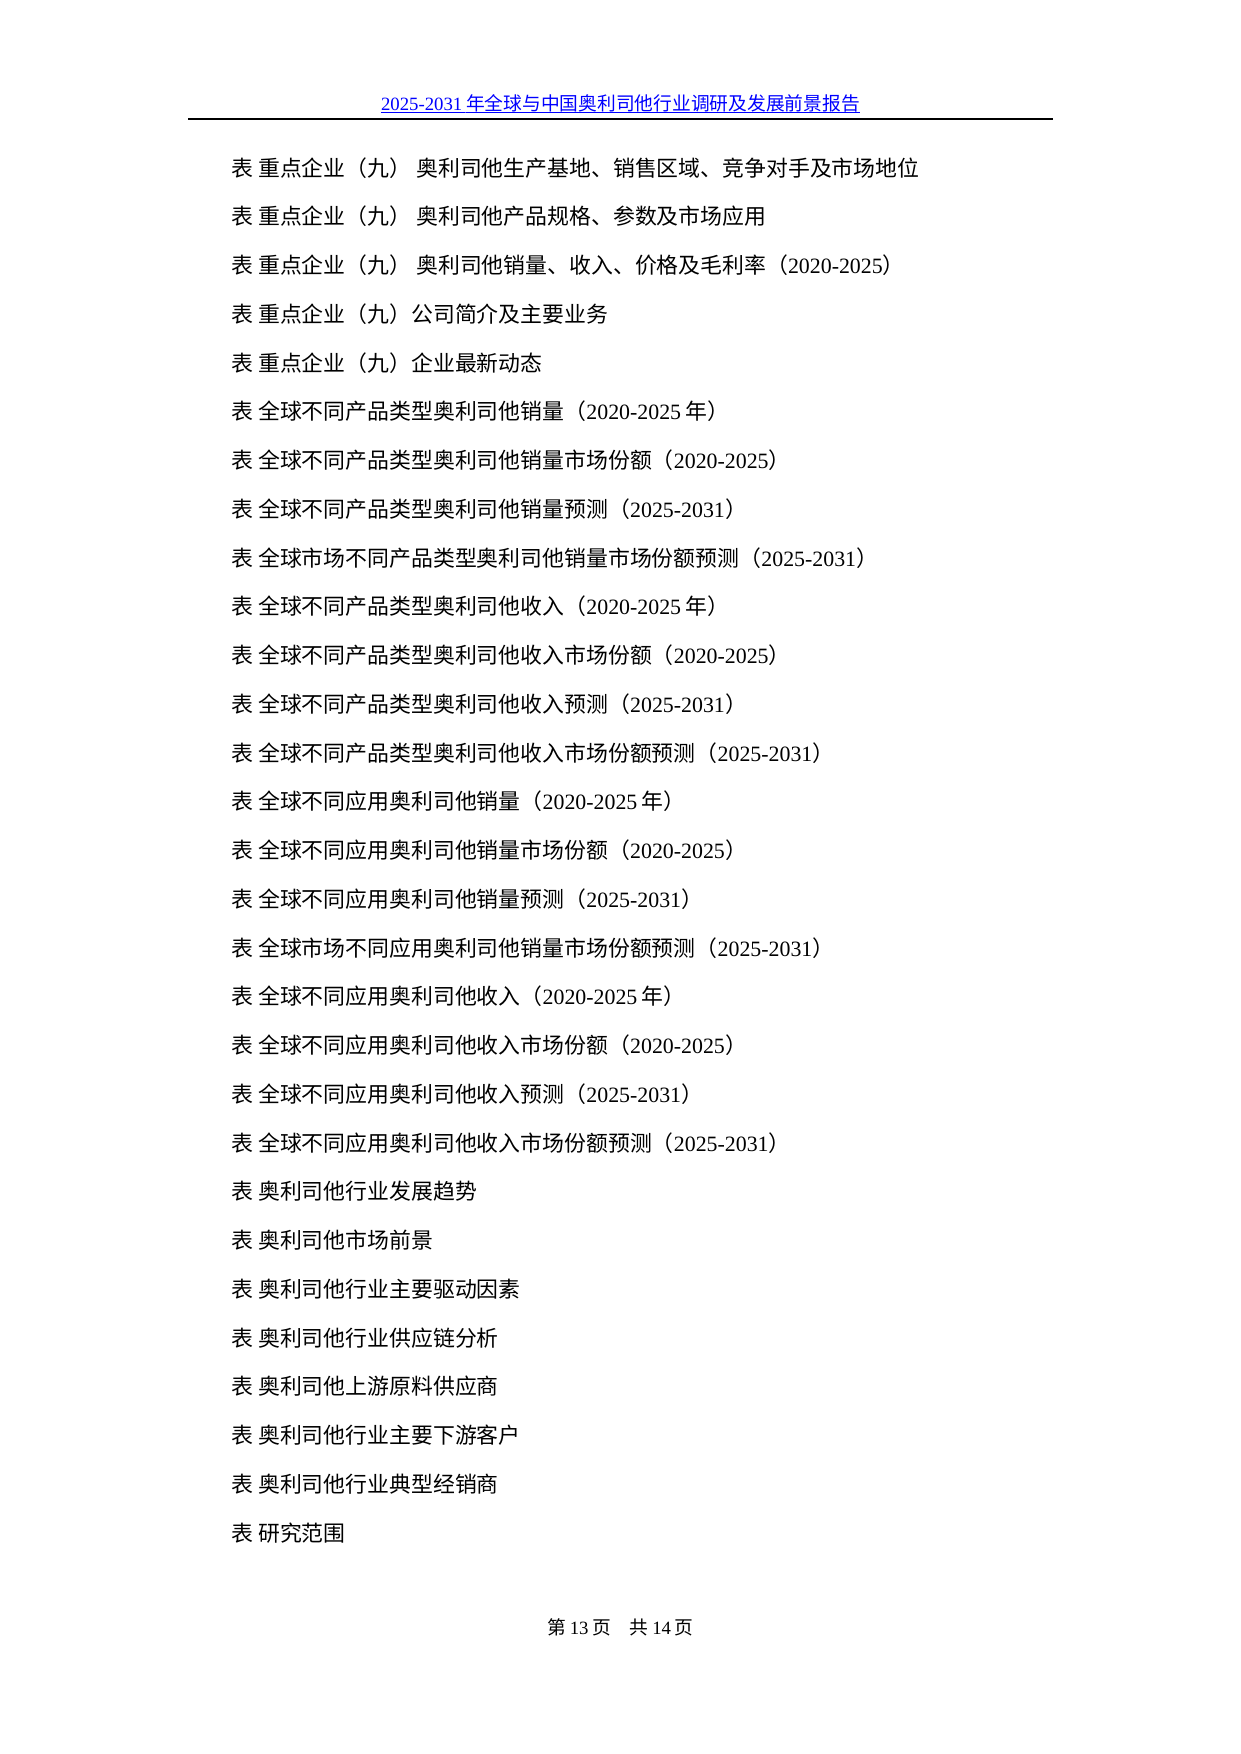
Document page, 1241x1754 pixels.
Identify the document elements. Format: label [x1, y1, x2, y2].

text [187, 150, 1053, 1548]
